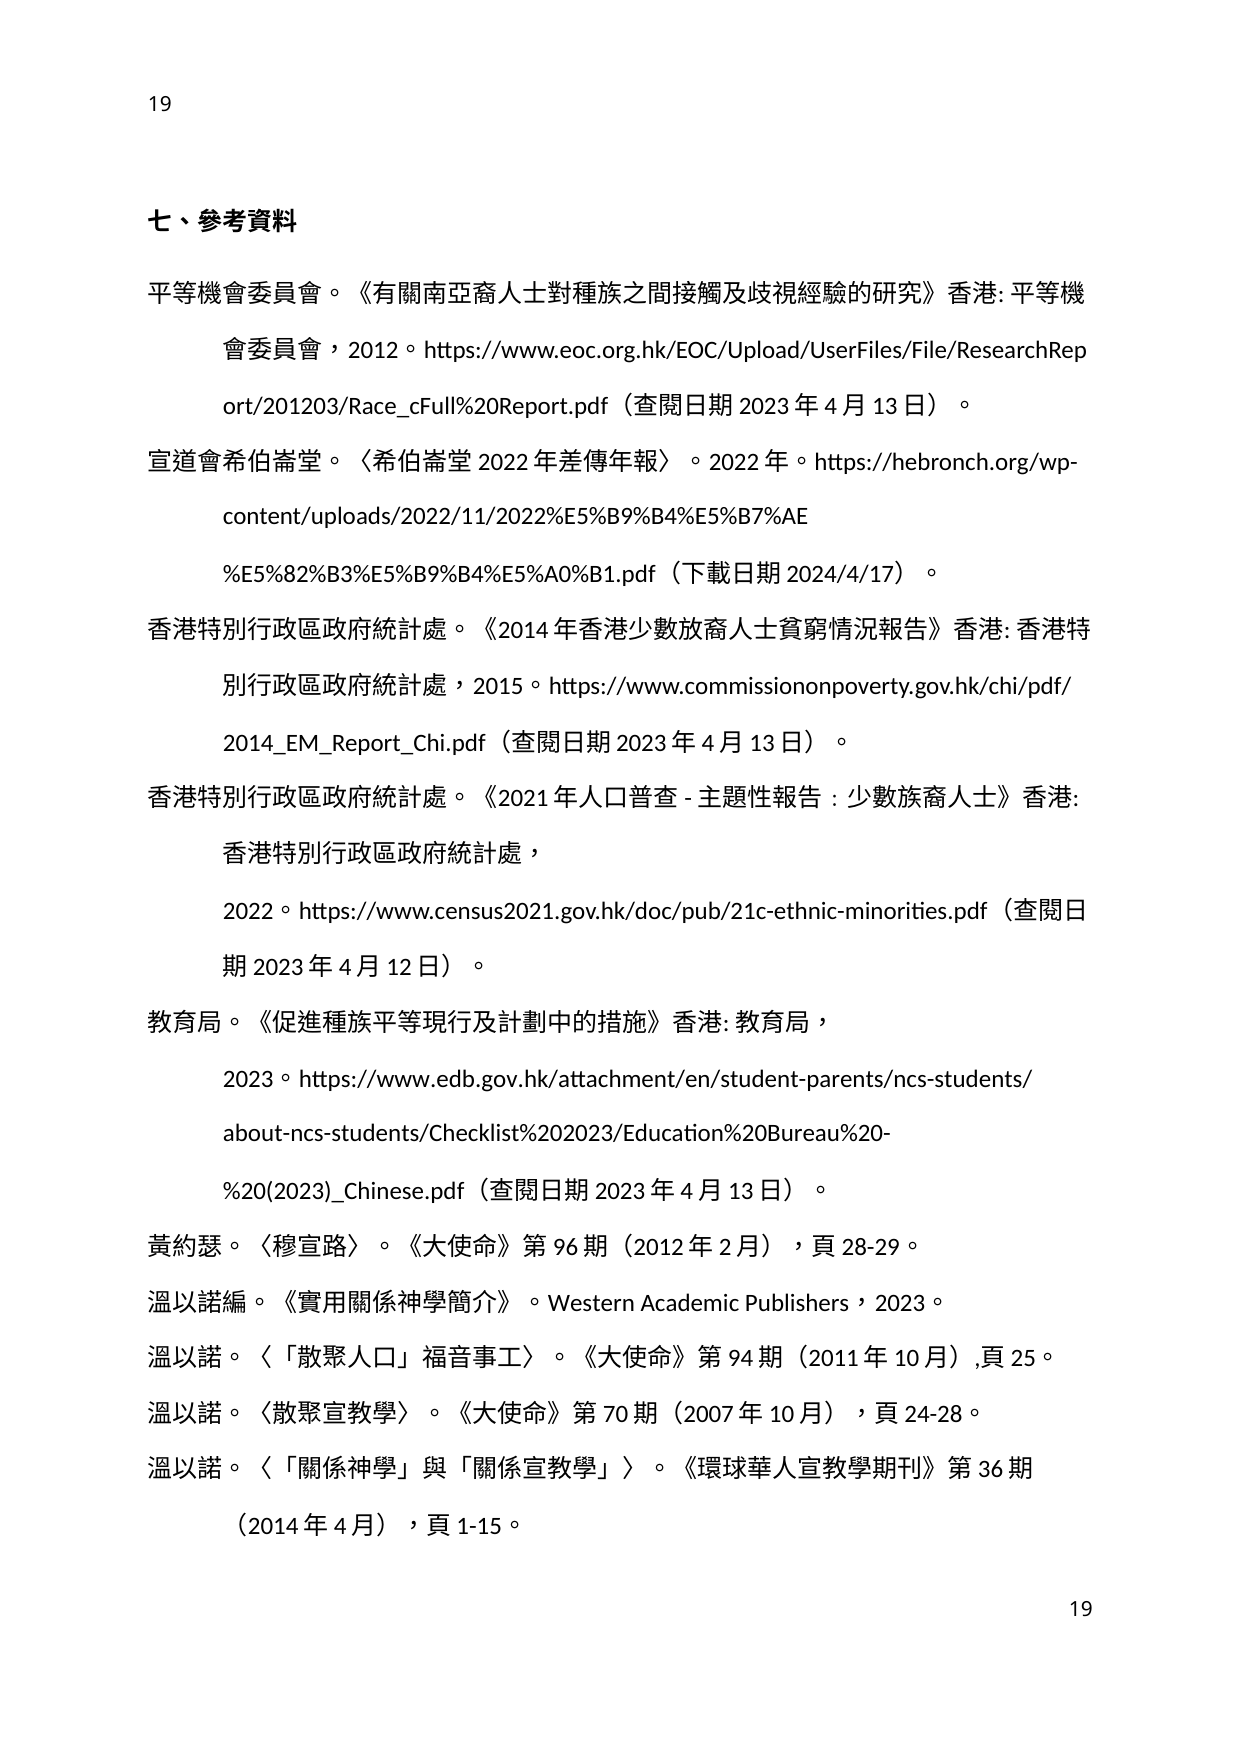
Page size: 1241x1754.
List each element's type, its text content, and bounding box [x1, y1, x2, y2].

text 教育局。《促進種族平等現行及計劃中的措施》香港: 教育局，2023。https://www.edb.gov.hk/attachment/en/student-parents/ncs-students/about-ncs-students/Checklist%202023/Education%20Bureau%20-%20(2023)_Chinese.pdf（查閱日期2023年4月13日）。 [148, 1001, 1092, 1208]
text 溫以諾編。《實用關係神學簡介》。Western Academic Publishers，2023。 [148, 1281, 1092, 1319]
text 平等機會委員會。《有關南亞裔人士對種族之間接觸及歧視經驗的研究》香港: 平等機會委員會，2012。https://www.eoc.org.hk/EOC/Upload/UserFiles/File/ResearchReport/201203/Race_cFull%20Report.pdf（查閱日期2023年4月13日）。 [148, 273, 1092, 423]
text 溫以諾。〈「關係神學」與「關係宣教學」〉。《環球華人宣教學期刊》第36期（2014年4月），頁1-15。 [148, 1448, 1092, 1542]
text 溫以諾。〈散聚宣教學〉。《大使命》第70期（2007年10月），頁24-28。 [148, 1393, 1092, 1430]
text 香港特別行政區政府統計處。《2021年人口普查 - 主題性報告﹕少數族裔人士》香港: 香港特別行政區政府統計處， 2022。https://www.census2021.gov.hk/doc/pub/21c-ethnic-minorities.pdf（查閱日期2023年4月12日）。 [148, 777, 1092, 983]
text 宣道會希伯崙堂。〈希伯崙堂2022年差傳年報〉。2022年。https://hebronch.org/wp-content/uploads/2022/11/2022%E5%B9%B4%E5%B7%AE%E5%82%B3%E5%B9%B4%E5%A0%B1.pdf（下載日期2024/4/17）。 [148, 441, 1092, 591]
text 香港特別行政區政府統計處。《2014年香港少數放裔人士貧窮情況報告》香港: 香港特別行政區政府統計處，2015。https://www.commissiononpoverty.gov.hk/chi/pdf/2014_EM_Report_Chi.pdf（查閱日期2023年4月13日）。 [148, 609, 1092, 759]
text 溫以諾。〈「散聚人口」福音事工〉。《大使命》第94期（2011年10月）,頁25。 [148, 1337, 1092, 1374]
text 黃約瑟。〈穆宣路〉。《大使命》第96期（2012年2月），頁28-29。 [148, 1226, 1092, 1263]
text 七、參考資料 [148, 200, 1092, 238]
